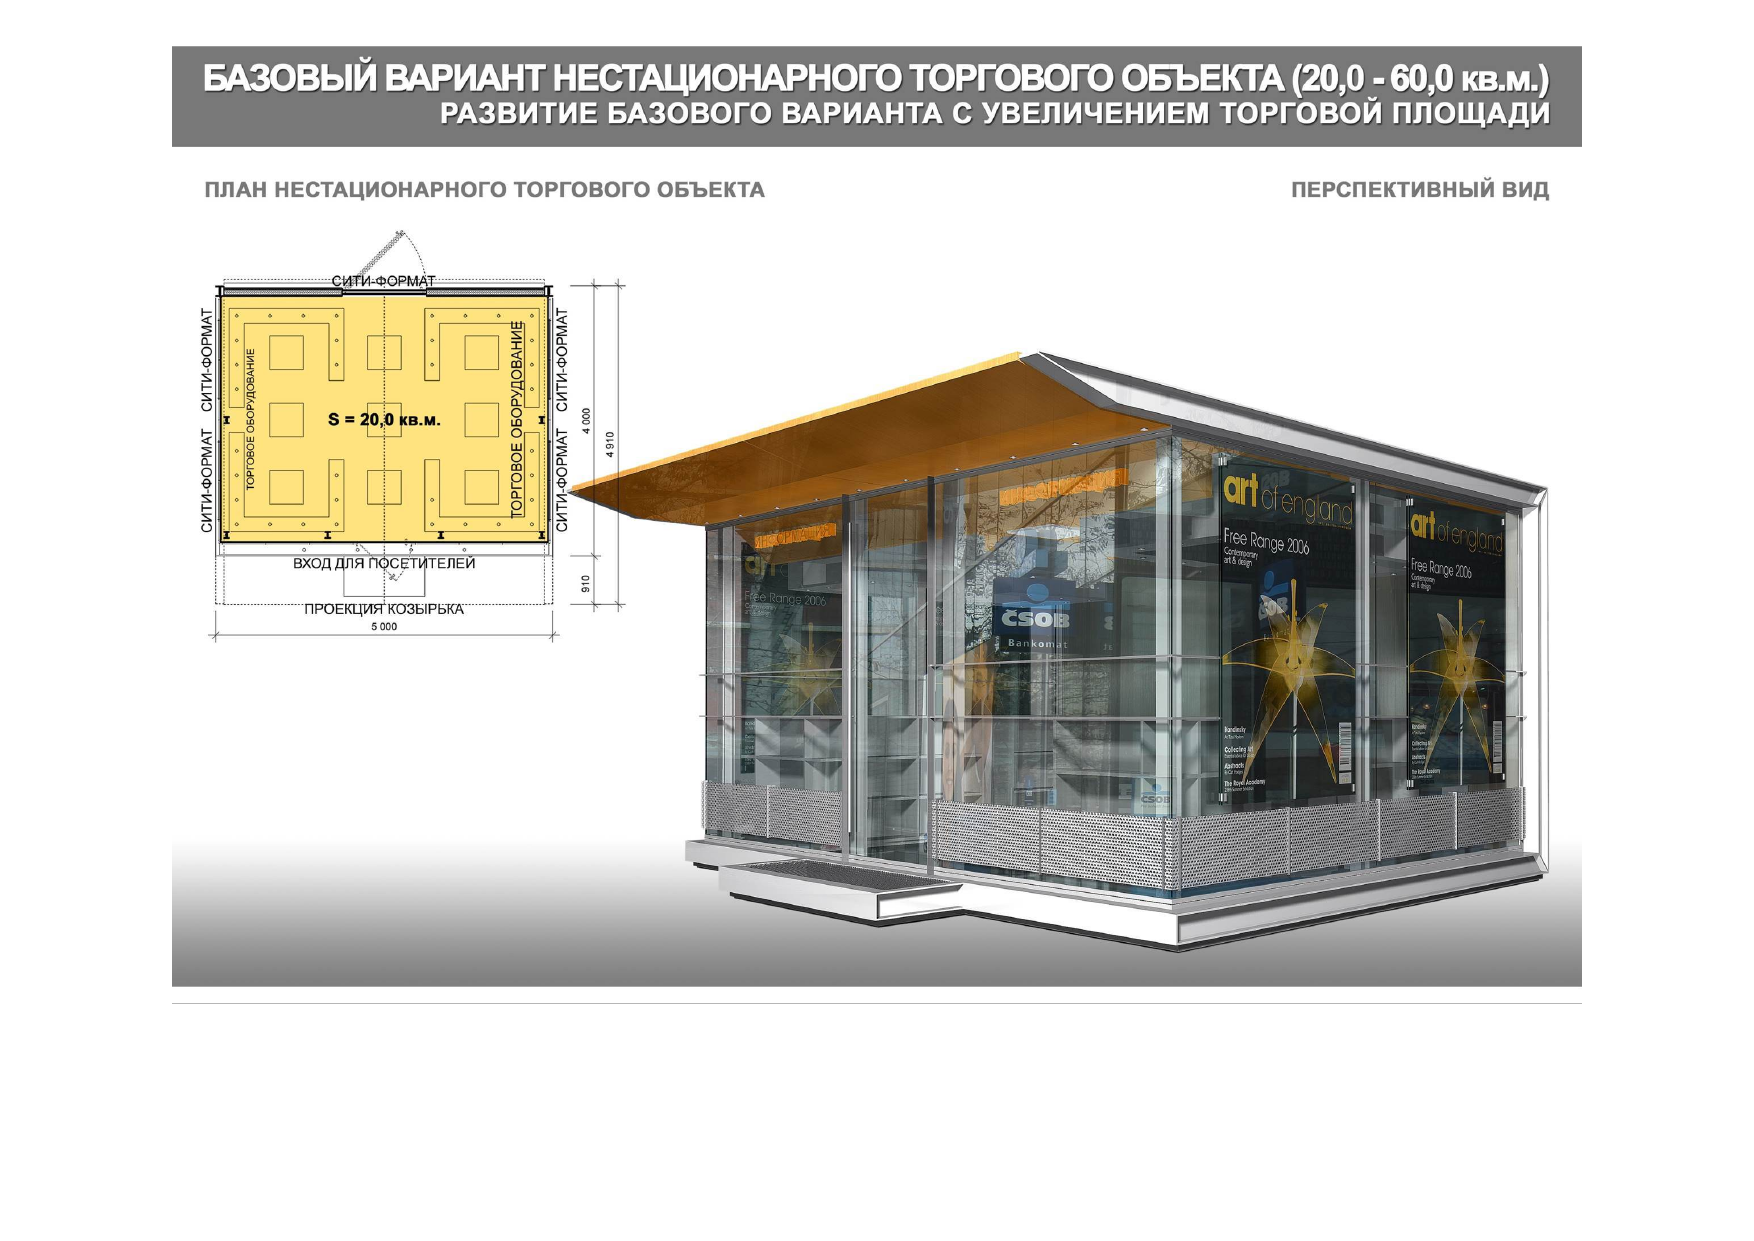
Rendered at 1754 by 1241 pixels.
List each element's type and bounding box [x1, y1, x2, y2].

picture [172, 29, 1582, 1004]
